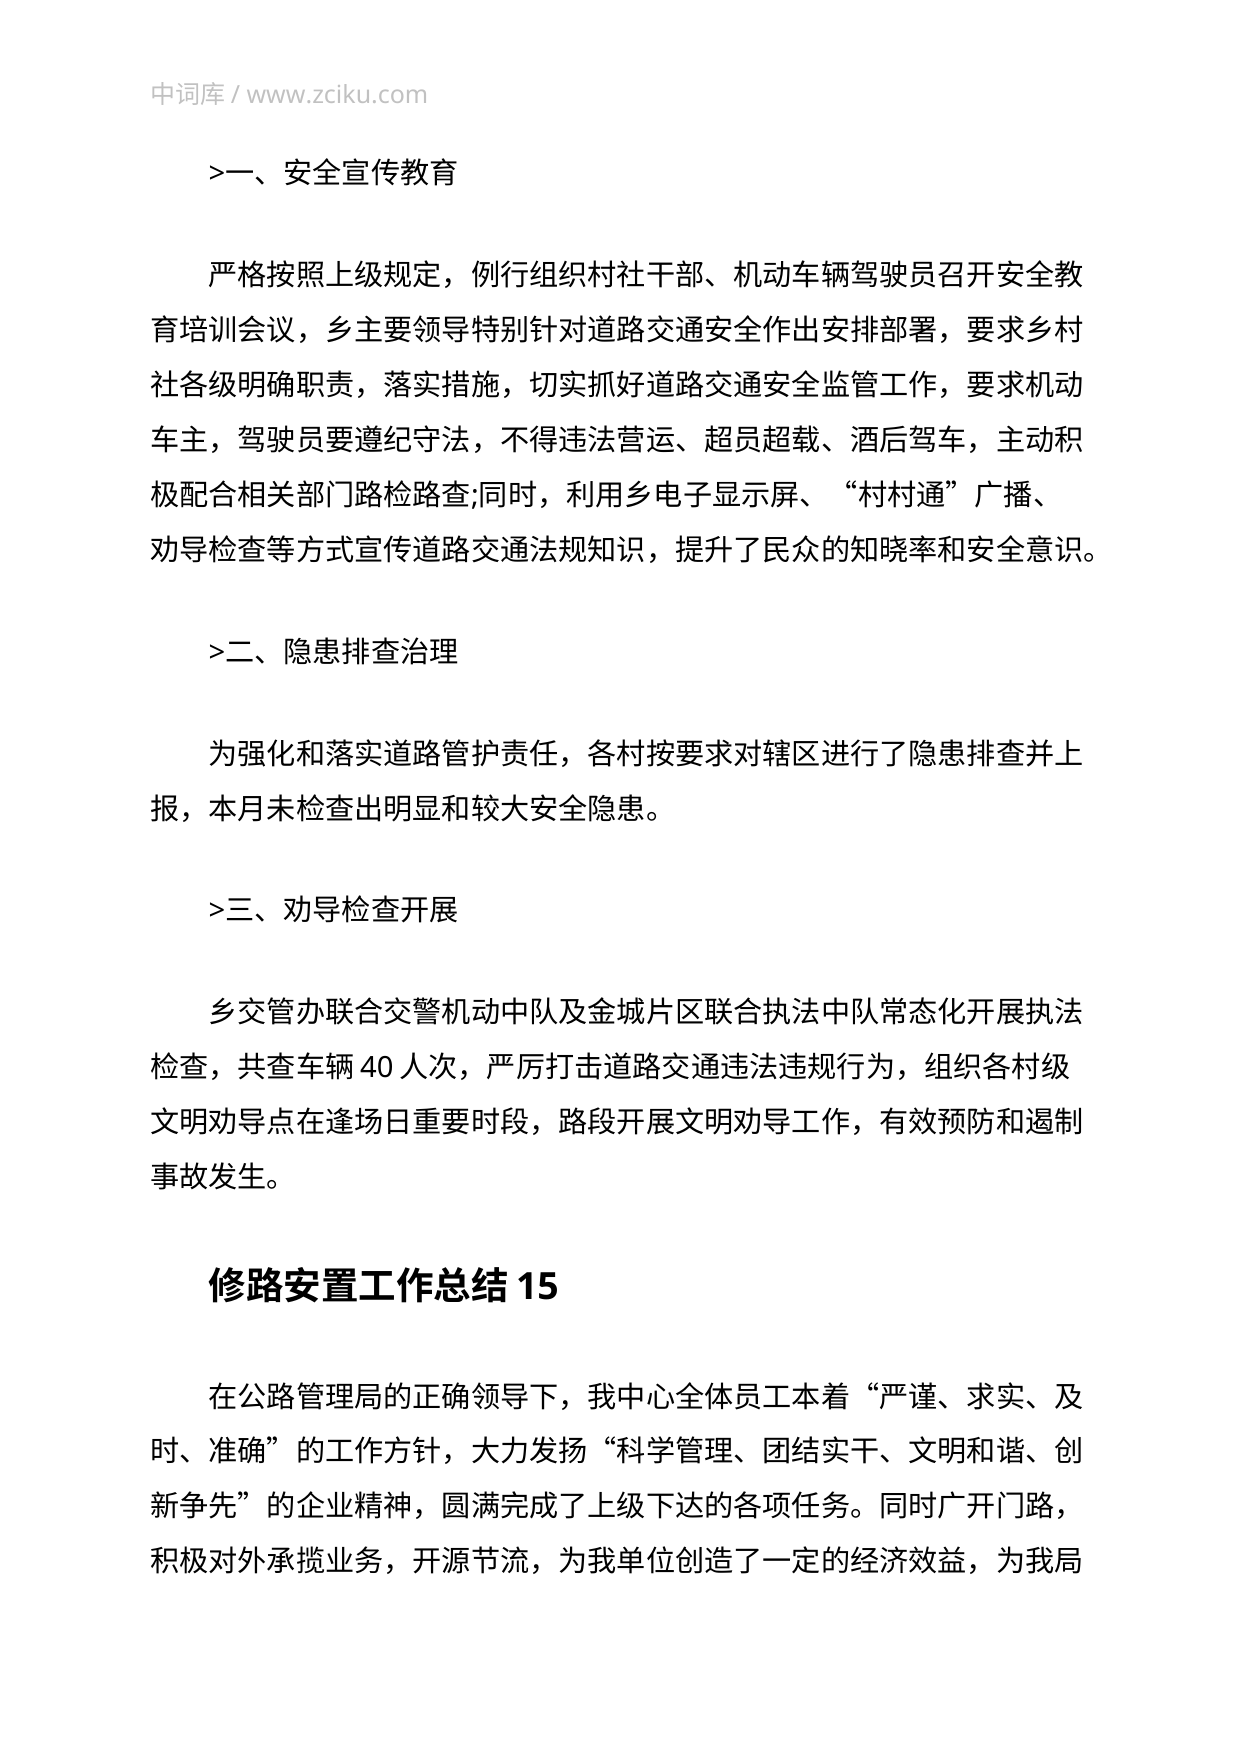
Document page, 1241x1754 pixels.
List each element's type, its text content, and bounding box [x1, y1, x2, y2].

text >二、隐患排查治理 [150, 628, 1090, 671]
text 乡交管办联合交警机动中队及金城片区联合执法中队常态化开展执法检查，共查车辆40人次，严厉打击道路交通违法违规行为，组织各村级文明劝导点在逢场日重要时段，路段开展文明劝导工作，有效预防和遏制事故发生。 [150, 989, 1090, 1196]
text 修路安置工作总结15 [150, 1256, 1090, 1310]
text >一、安全宣传教育 [150, 150, 1090, 192]
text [150, 1373, 1090, 1580]
text 为强化和落实道路管护责任，各村按要求对辖区进行了隐患排查并上报，本月未检查出明显和较大安全隐患。 [150, 730, 1090, 827]
text 严格按照上级规定，例行组织村社干部、机动车辆驾驶员召开安全教育培训会议，乡主要领导特别针对道路交通安全作出安排部署，要求乡村社各级明确职责，落实措施，切实抓好道路交通安全监管工作，要求机动车主，驾驶员要遵纪守法，不得违法营运、超员超载、酒后驾车，主动积极配合相关部门路检路查;同时，利用乡电子显示屏、“村村通”广播、劝导检查等方式宣传道路交通法规知识，提升了民众的知晓率和安全意识。 [150, 252, 1090, 569]
text >三、劝导检查开展 [150, 887, 1090, 929]
